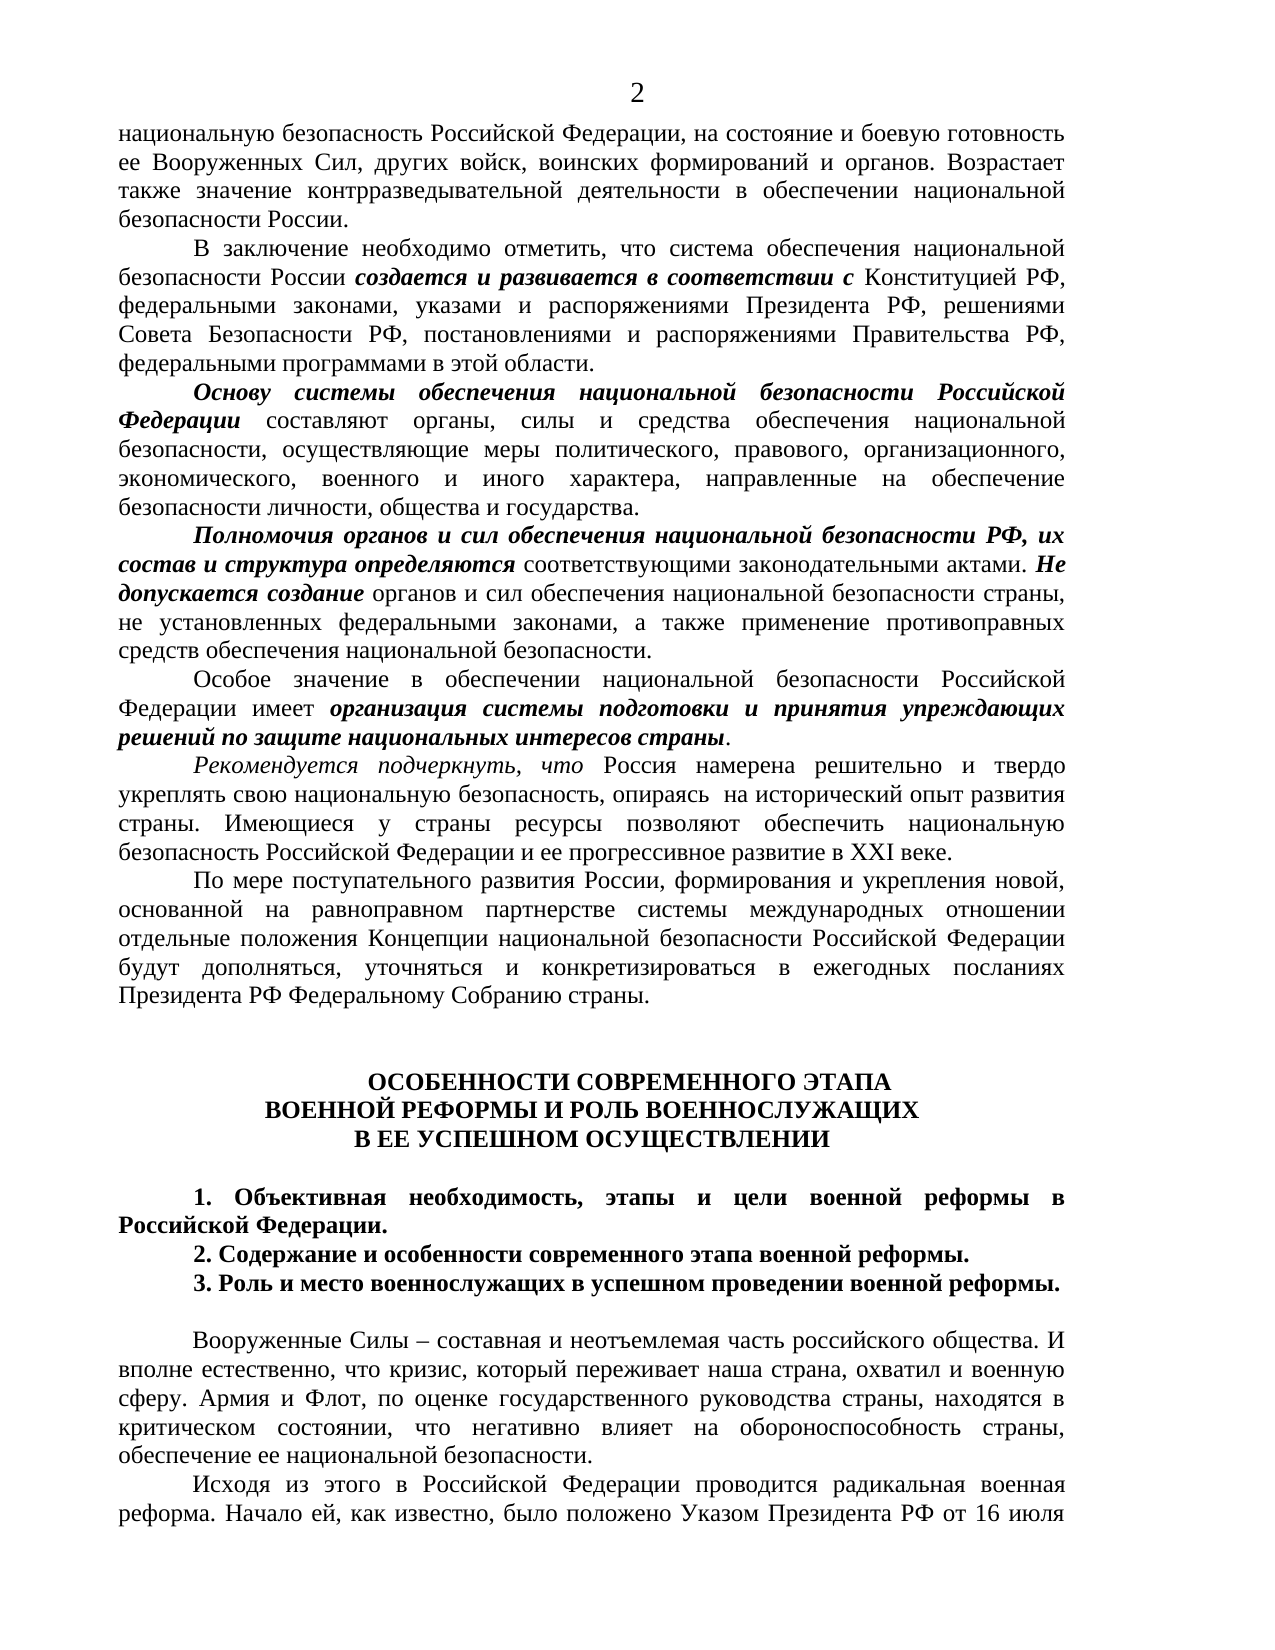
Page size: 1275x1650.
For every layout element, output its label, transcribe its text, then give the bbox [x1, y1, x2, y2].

text В заключение необходимо отметить, что система обеспечения национальной безопасности России создается и развивается в соответствии с Конституцией РФ, федеральными законами, указами и распоряжениями Президента РФ, решениями Совета Безопасности РФ, постановлениями и распоряжениями Правительства РФ, федеральными программами в этой области. [118, 233, 1066, 377]
text Основу системы обеспечения национальной безопасности Российской Федерации составляют органы, силы и средства обеспечения национальной безопасности, осуществляющие меры политического, правового, организационного, экономического, военного и иного характера, направленные на обеспечение безопасности личности, общества и государства. [118, 377, 1066, 521]
text ОСОБЕННОСТИ СОВРЕМЕННОГО ЭТАПА [118, 1067, 1066, 1096]
text ВОЕННОЙ РЕФОРМЫ И РОЛЬ ВОЕННОСЛУЖАЩИХ [118, 1096, 1066, 1124]
text 2. Содержание и особенности современного этапа военной реформы. [118, 1239, 1066, 1268]
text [118, 1469, 1066, 1527]
text 1. Объективная необходимость, этапы и цели военной реформы в Российской Федерации. [118, 1182, 1066, 1239]
text Рекомендуется подчеркнуть, что Россия намерена решительно и твердо укреплять свою национальную безопасность, опираясь на исторический опыт развития страны. Имеющиеся у страны ресурсы позволяют обеспечить национальную безопасность Российской Федерации и ее прогрессивное развитие в XXI веке. [118, 751, 1066, 866]
text По мере поступательного развития России, формирования и укрепления новой, основанной на равноправном партнерстве системы международных отношении отдельные положения Концепции национальной безопасности Российской Федерации будут дополняться, уточняться и конкретизироваться в ежегодных посланиях Президента РФ Федеральному Собранию страны. [118, 866, 1066, 1009]
text Полномочия органов и сил обеспечения национальной безопасности РФ, их состав и структура определяются соответствующими законодательными актами. Не допускается создание органов и сил обеспечения национальной безопасности страны, не установленных федеральными законами, а также применение противоправных средств обеспечения национальной безопасности. [118, 521, 1066, 664]
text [118, 118, 1066, 233]
text В ЕЕ УСПЕШНОМ ОСУЩЕСТВЛЕНИИ [118, 1124, 1066, 1153]
text Особое значение в обеспечении национальной безопасности Российской Федерации имеет организация системы подготовки и принятия упреждающих решений по защите национальных интересов страны. [118, 664, 1066, 751]
text Вооруженные Силы – составная и неотъемлемая часть российского общества. И вполне естественно, что кризис, который переживает наша страна, охватил и военную сферу. Армия и Флот, по оценке государственного руководства страны, находятся в критическом состоянии, что негативно влияет на обороноспособность страны, обеспечение ее национальной безопасности. [118, 1326, 1066, 1469]
text 3. Роль и место военнослужащих в успешном проведении военной реформы. [118, 1268, 1066, 1297]
